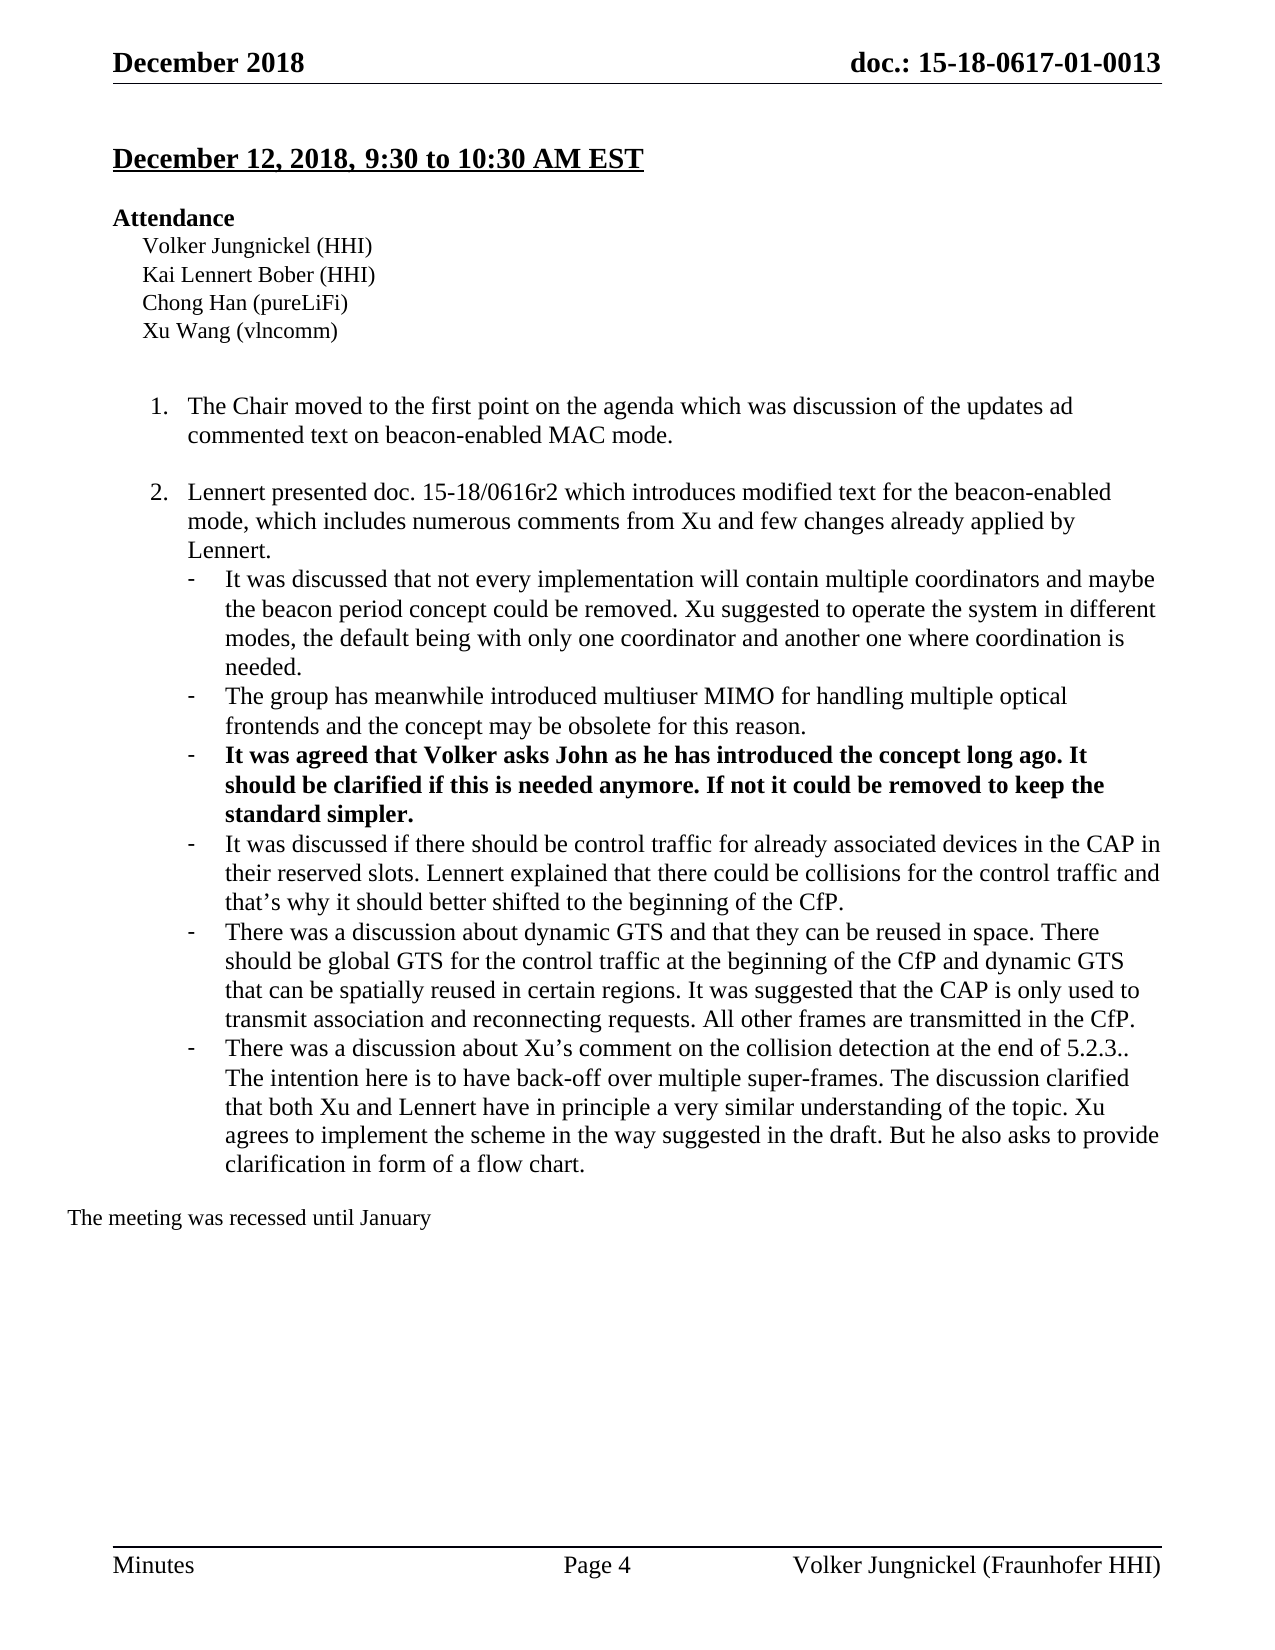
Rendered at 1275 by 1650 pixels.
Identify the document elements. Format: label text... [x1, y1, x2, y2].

text The meeting was recessed until January [67, 1204, 1162, 1231]
text Volker Jungnickel (HHI) [142, 232, 1162, 259]
list There was a discussion about Xu’s comment on the collision detection at the end of 5.2.3.. The intention here is to have back-off over multiple super-frames. The discussion clarified that both Xu and Lennert have in principle a very similar understanding of the topic. Xu agrees to implement the scheme in the way suggested in the draft. But he also asks to provide clarification in form of a flow chart. [187, 1032, 1162, 1178]
list There was a discussion about dynamic GTS and that they can be reused in space. There should be global GTS for the control traffic at the beginning of the CfP and dynamic GTS that can be spatially reused in certain regions. It was suggested that the CAP is only used to transmit association and reconnecting requests. All other frames are transmitted in the CfP. [187, 916, 1162, 1032]
list It was agreed that Volker asks John as he has introduced the concept long ago. It should be clarified if this is needed anymore. If not it could be removed to keep the standard simpler. [187, 740, 1162, 828]
text Xu Wang (vlncomm) [142, 318, 1162, 344]
text Chong Han (pureLiFi) [142, 289, 1162, 316]
text December 12, 2018, 9:30 to 10:30 AM EST [112, 141, 1162, 175]
list The group has meanwhile introduced multiuser MIMO for handling multiple optical frontends and the concept may be obsolete for this reason. [187, 680, 1162, 740]
list It was discussed that not every implementation will contain multiple coordinators and maybe the beacon period concept could be removed. Xu suggested to operate the system in different modes, the default being with only one coordinator and another one where coordination is needed. [187, 564, 1162, 680]
list Lennert presented doc. 15-18/0616r2 which introduces modified text for the beacon-enabled mode, which includes numerous comments from Xu and few changes already applied by Lennert. [150, 477, 1162, 564]
text Kai Lennert Bober (HHI) [142, 261, 1162, 287]
list The Chair moved to the first point on the agenda which was discussion of the updates ad commented text on beacon-enabled MAC mode. [150, 391, 1162, 449]
text Attendance [112, 203, 1162, 232]
list It was discussed if there should be control traffic for already associated devices in the CAP in their reserved slots. Lennert explained that there could be collisions for the control traffic and that’s why it should better shifted to the beginning of the CfP. [187, 828, 1162, 916]
